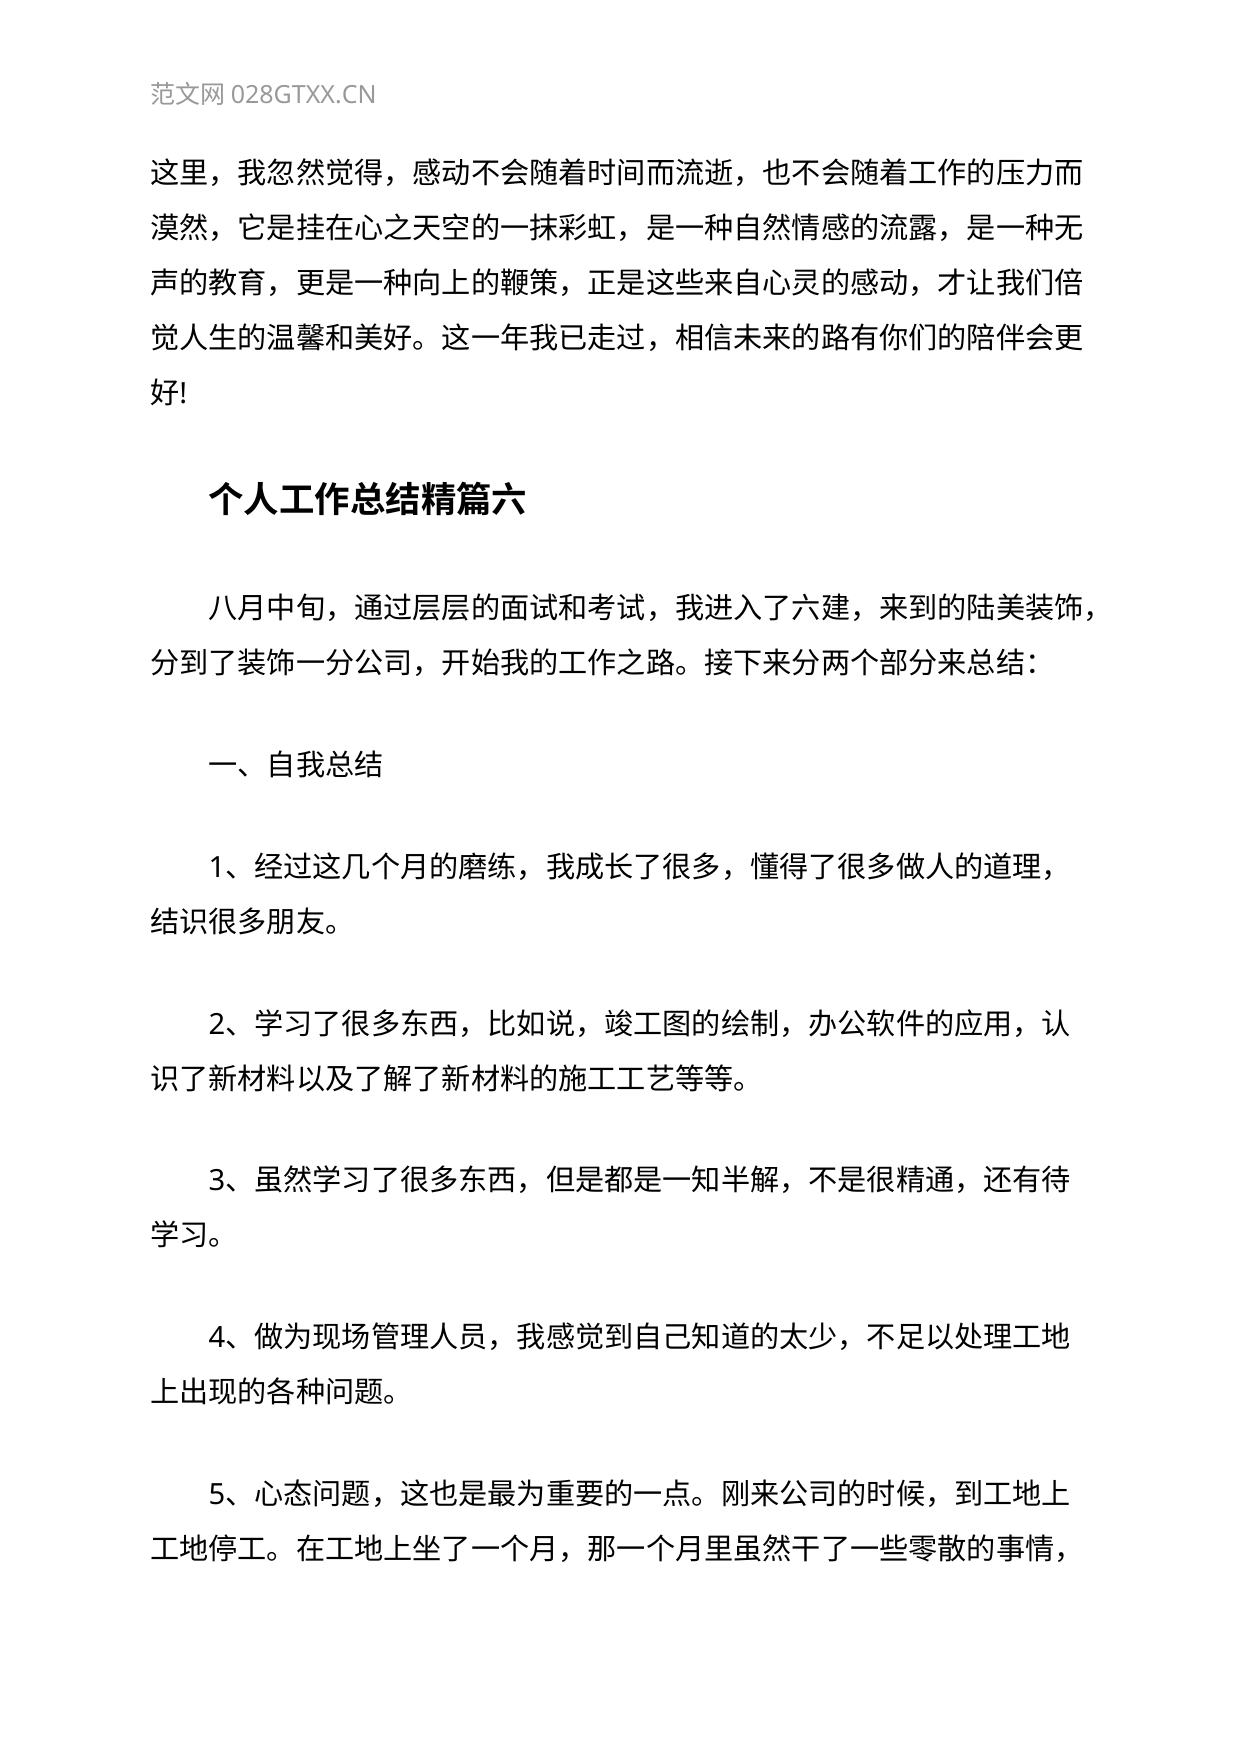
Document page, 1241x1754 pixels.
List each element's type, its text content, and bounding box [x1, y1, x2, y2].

text 4、做为现场管理人员，我感觉到自己知道的太少，不足以处理工地上出现的各种问题。 [150, 1314, 1090, 1411]
text 个人工作总结精篇六 [150, 472, 1090, 523]
text 八月中旬，通过层层的面试和考试，我进入了六建，来到的陆美装饰，分到了装饰一分公司，开始我的工作之路。接下来分两个部分来总结： [150, 585, 1090, 682]
text 一、自我总结 [150, 742, 1090, 784]
text 2、学习了很多东西，比如说，竣工图的绘制，办公软件的应用，认识了新材料以及了解了新材料的施工工艺等等。 [150, 1000, 1090, 1097]
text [150, 1471, 1090, 1568]
text 1、经过这几个月的磨练，我成长了很多，懂得了很多做人的道理，结识很多朋友。 [150, 843, 1090, 941]
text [150, 150, 1090, 412]
text 3、虽然学习了很多东西，但是都是一知半解，不是很精通，还有待学习。 [150, 1157, 1090, 1254]
